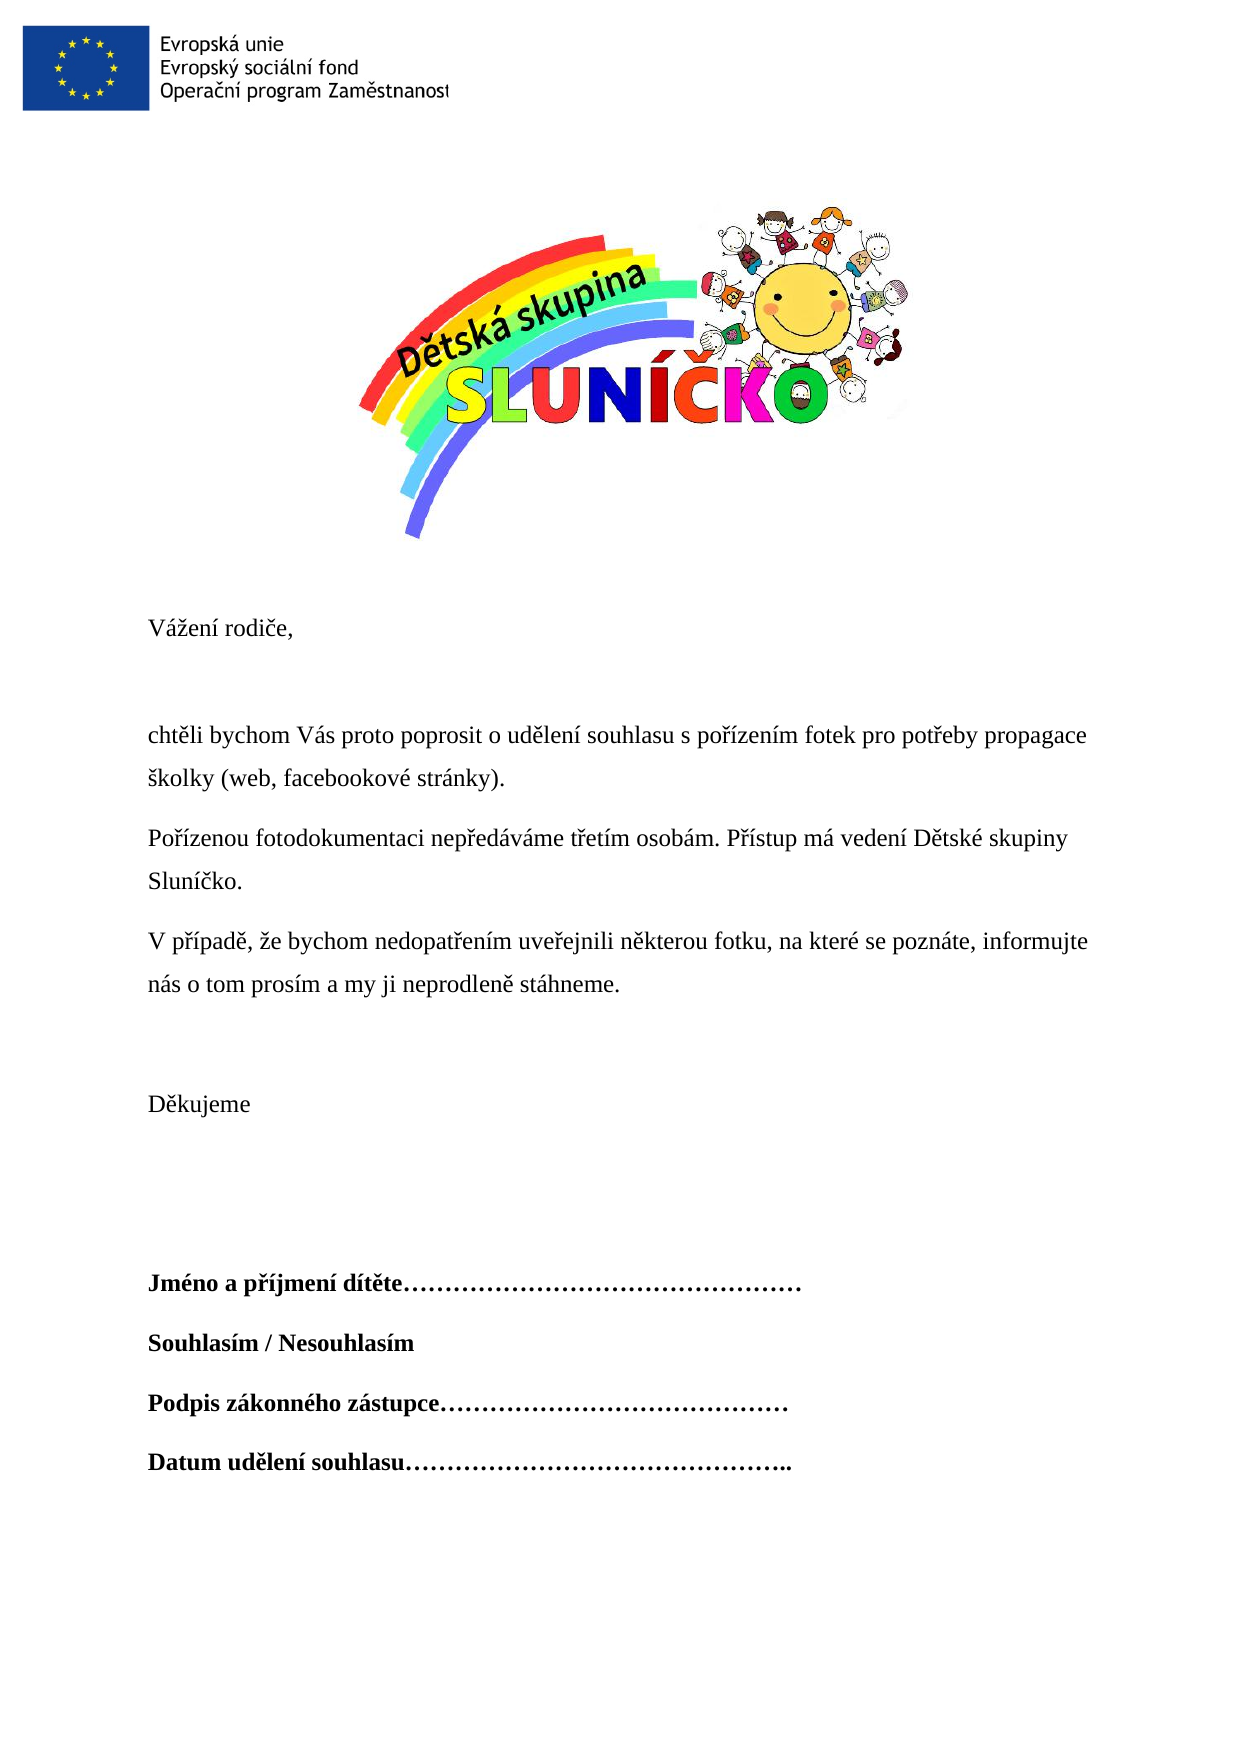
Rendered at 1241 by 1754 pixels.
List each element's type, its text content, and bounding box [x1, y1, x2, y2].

text Jméno a příjmení dítěte………………………………………… [148, 1268, 1093, 1297]
text V případě, že bychom nedopatřením uveřejnili některou fotku, na které se poznáte, informujte nás o tom prosím a my ji neprodleně stáhneme. [148, 926, 1093, 998]
text Vážení rodiče, [148, 613, 1093, 641]
text Souhlasím / Nesouhlasím [148, 1328, 1093, 1357]
text chtěli bychom Vás proto poprosit o udělení souhlasu s pořízením fotek pro potřeby propagace školky (web, facebookové stránky). [148, 720, 1093, 792]
picture [20, 23, 449, 112]
text Děkujeme [148, 1089, 1093, 1117]
text Pořízenou fotodokumentaci nepředáváme třetím osobám. Přístup má vedení Dětské skupiny Sluníčko. [148, 823, 1093, 895]
text Podpis zákonného zástupce…………………………………… [148, 1388, 1093, 1416]
text Datum udělení souhlasu……………………………………….. [148, 1447, 1093, 1476]
picture [357, 198, 914, 544]
